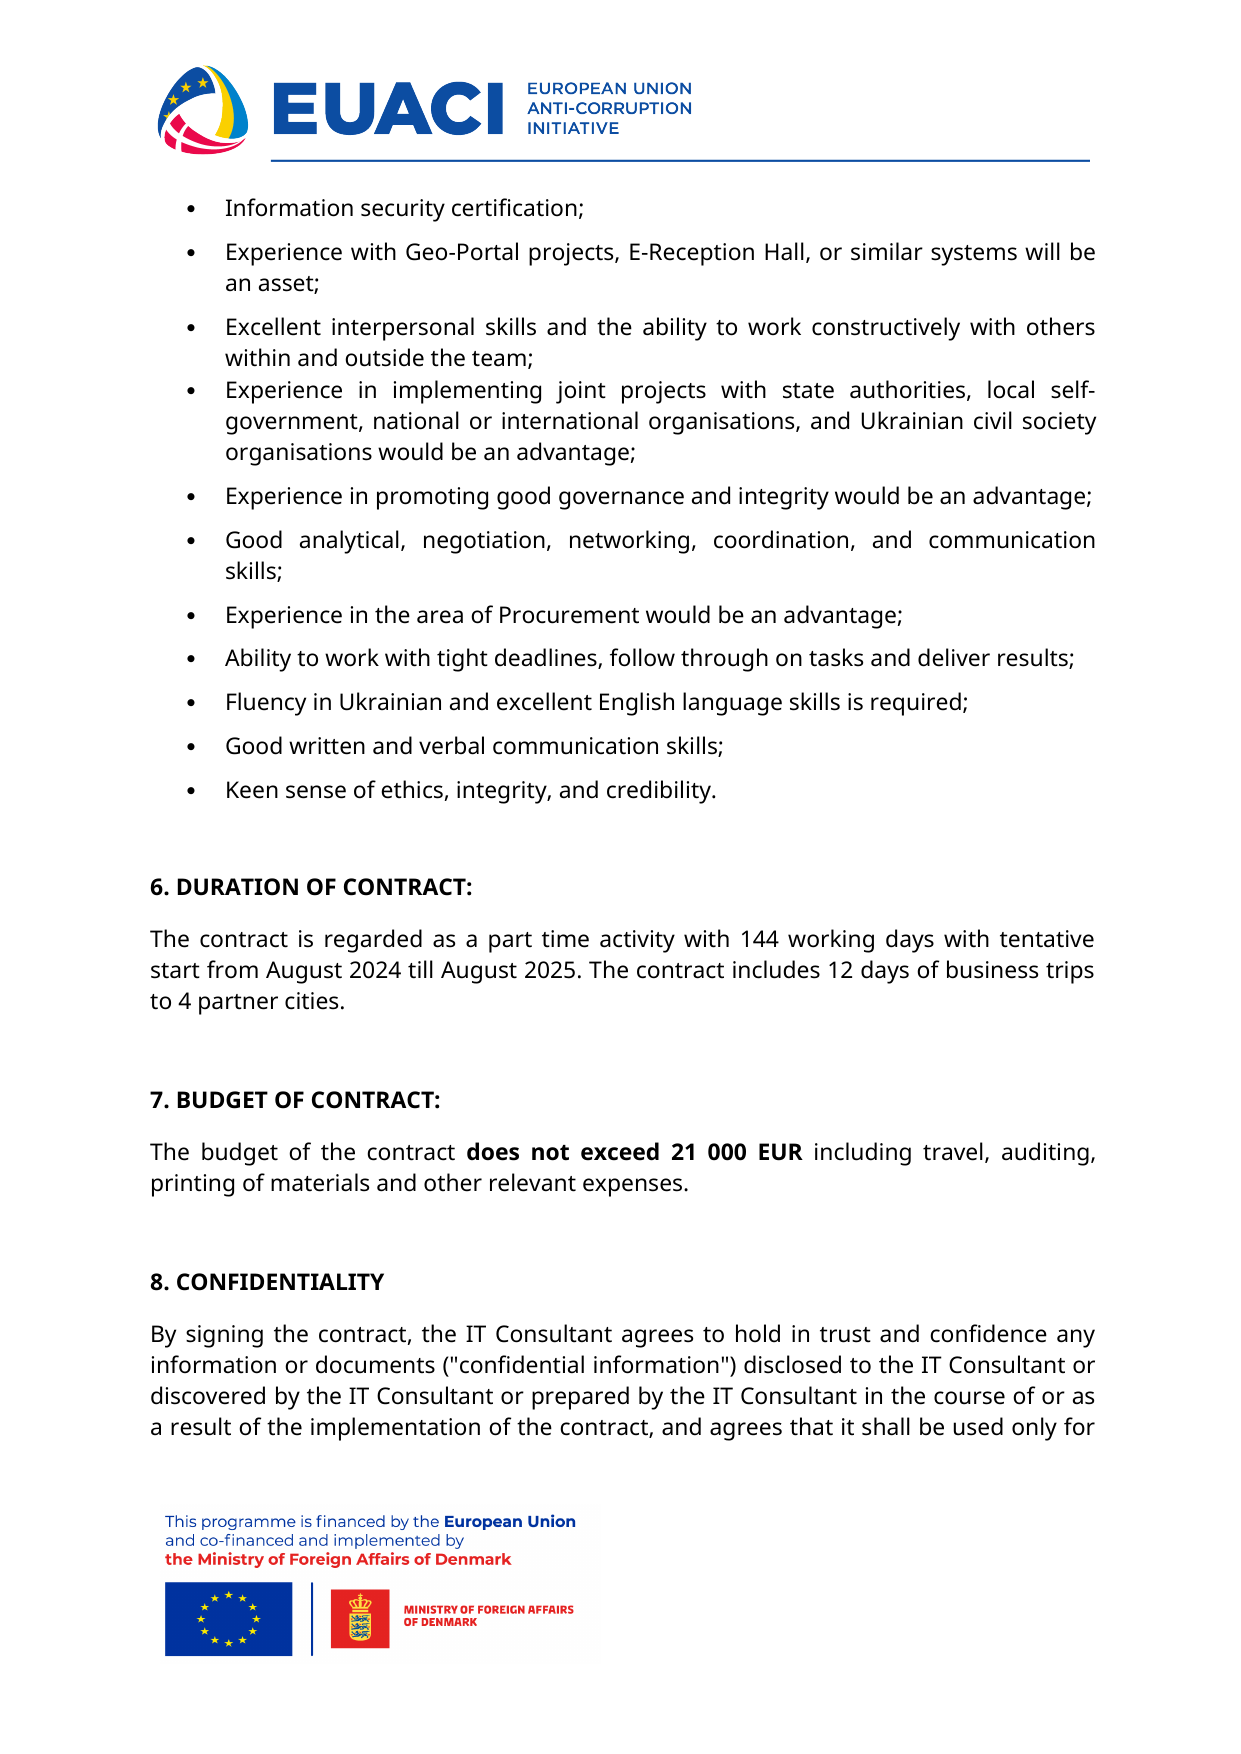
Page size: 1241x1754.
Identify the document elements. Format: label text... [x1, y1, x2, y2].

list Excellent interpersonal skills and the ability to work constructively with others within and outside the team; [187, 311, 1097, 373]
list Keen sense of ethics, integrity, and credibility. [187, 773, 1097, 805]
list Experience with Geo-Portal projects, E-Reception Hall, or similar systems will be an asset; [187, 236, 1097, 298]
text 6. DURATION OF CONTRACT: [150, 871, 1097, 902]
list Good analytical, negotiation, networking, coordination, and communication skills; [187, 523, 1097, 586]
text The budget of the contract does not exceed 21 000 EUR including travel, auditing, printing of materials and other relevant expenses. [150, 1136, 1097, 1198]
list Experience in the area of Procurement would be an advantage; [187, 598, 1097, 630]
list Fluency in Ukrainian and excellent English language skills is required; [187, 686, 1097, 717]
picture [159, 1504, 602, 1664]
list Experience in implementing joint projects with state authorities, local self-government, national or international organisations, and Ukrainian civil society organisations would be an advantage; [187, 373, 1097, 467]
list Information security certification; [187, 192, 1097, 223]
list Ability to work with tight deadlines, follow through on tasks and deliver results; [187, 642, 1097, 673]
picture [150, 28, 1094, 165]
list Good written and verbal communication skills; [187, 730, 1097, 761]
text The contract is regarded as a part time activity with 144 working days with tentative start from August 2024 till August 2025. The contract includes 12 days of business trips to 4 partner cities. [150, 923, 1097, 1017]
text 8. CONFIDENTIALITY [150, 1266, 1097, 1297]
list Experience in promoting good governance and integrity would be an advantage; [187, 480, 1097, 511]
text 7. BUDGET OF CONTRACT: [150, 1084, 1097, 1115]
